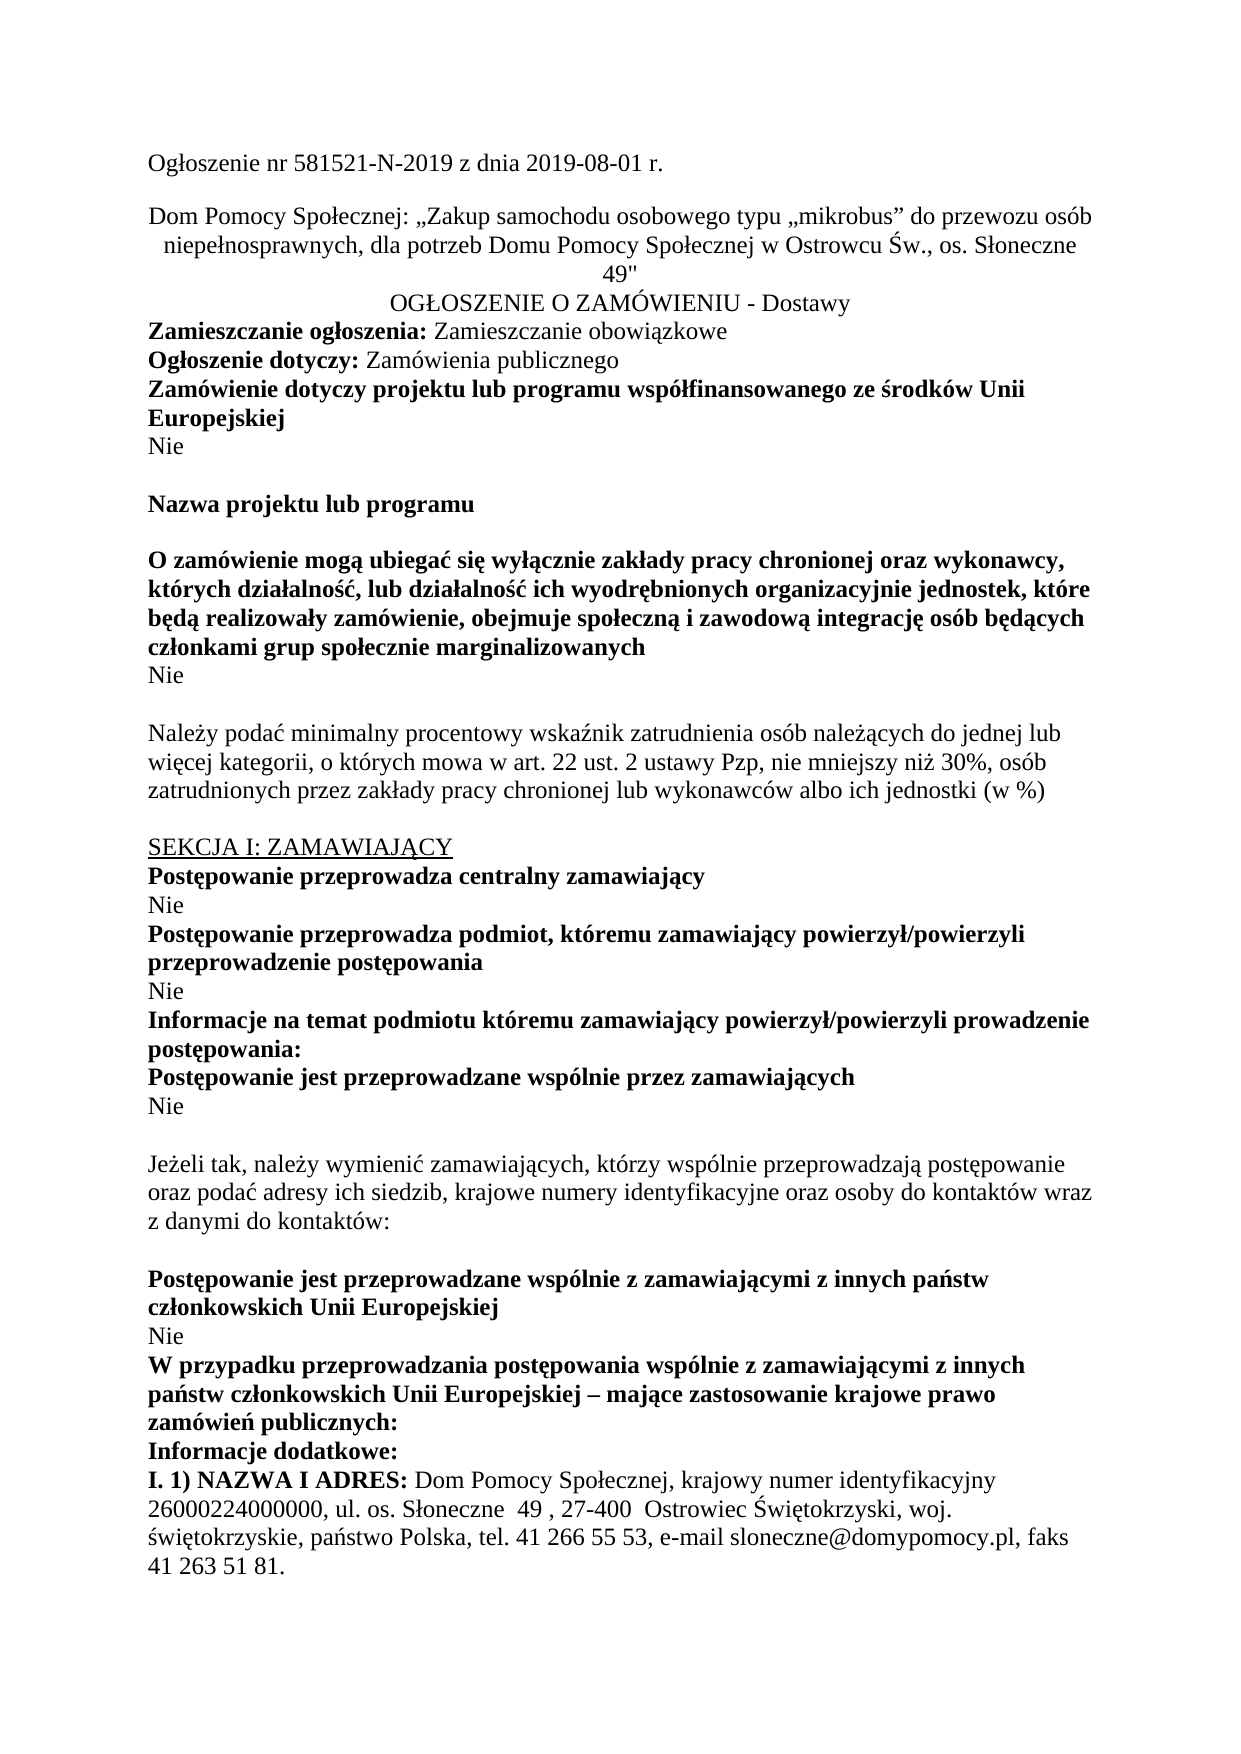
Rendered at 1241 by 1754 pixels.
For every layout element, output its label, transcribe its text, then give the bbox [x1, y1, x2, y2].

text Postępowanie przeprowadza podmiot, któremu zamawiający powierzył/powierzyli przeprowadzenie postępowania [148, 919, 1093, 976]
text Nie [148, 890, 1093, 919]
text Informacje na temat podmiotu któremu zamawiający powierzył/powierzyli prowadzenie postępowania: Postępowanie jest przeprowadzane wspólnie przez zamawiających [148, 1005, 1093, 1091]
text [148, 1465, 1093, 1580]
text O zamówienie mogą ubiegać się wyłącznie zakłady pracy chronionej oraz wykonawcy, których działalność, lub działalność ich wyodrębnionych organizacyjnie jednostek, które będą realizowały zamówienie, obejmuje społeczną i zawodową integrację osób będących członkami grup społecznie marginalizowanych [148, 546, 1093, 661]
text Ogłoszenie dotyczy: Zamówienia publicznego [148, 345, 1093, 374]
text Nie [148, 1091, 1093, 1120]
text Postępowanie przeprowadza centralny zamawiający [148, 861, 1093, 890]
text Zamówienie dotyczy projektu lub programu współfinansowanego ze środków Unii Europejskiej [148, 374, 1093, 431]
text Nie [148, 976, 1093, 1005]
text Zamieszczanie ogłoszenia: Zamieszczanie obowiązkowe [148, 316, 1093, 345]
text Jeżeli tak, należy wymienić zamawiających, którzy wspólnie przeprowadzają postępowanie oraz podać adresy ich siedzib, krajowe numery identyfikacyjne oraz osoby do kontaktów wraz z danymi do kontaktów: Postępowanie jest przeprowadzane wspólnie z zamawiającymi z innych państw członkowskich Unii Europejskiej [148, 1120, 1093, 1321]
text W przypadku przeprowadzania postępowania wspólnie z zamawiającymi z innych państw członkowskich Unii Europejskiej – mające zastosowanie krajowe prawo zamówień publicznych: Informacje dodatkowe: [148, 1350, 1093, 1465]
text Nie [148, 1321, 1093, 1350]
text Należy podać minimalny procentowy wskaźnik zatrudnienia osób należących do jednej lub więcej kategorii, o których mowa w art. 22 ust. 2 ustawy Pzp, nie mniejszy niż 30%, osób zatrudnionych przez zakłady pracy chronionej lub wykonawców albo ich jednostki (w %) [148, 689, 1093, 832]
text Ogłoszenie nr 581521-N-2019 z dnia 2019-08-01 r. [148, 148, 1093, 176]
text Nie [148, 431, 1093, 460]
text Nazwa projektu lub programu [148, 460, 1093, 546]
text SEKCJA I: ZAMAWIAJĄCY [148, 832, 1093, 861]
text Dom Pomocy Społecznej: „Zakup samochodu osobowego typu „mikrobus” do przewozu osób niepełnosprawnych, dla potrzeb Domu Pomocy Społecznej w Ostrowcu Św., os. Słoneczne 49" OGŁOSZENIE O ZAMÓWIENIU - Dostawy [148, 201, 1093, 316]
text Nie [148, 661, 1093, 689]
